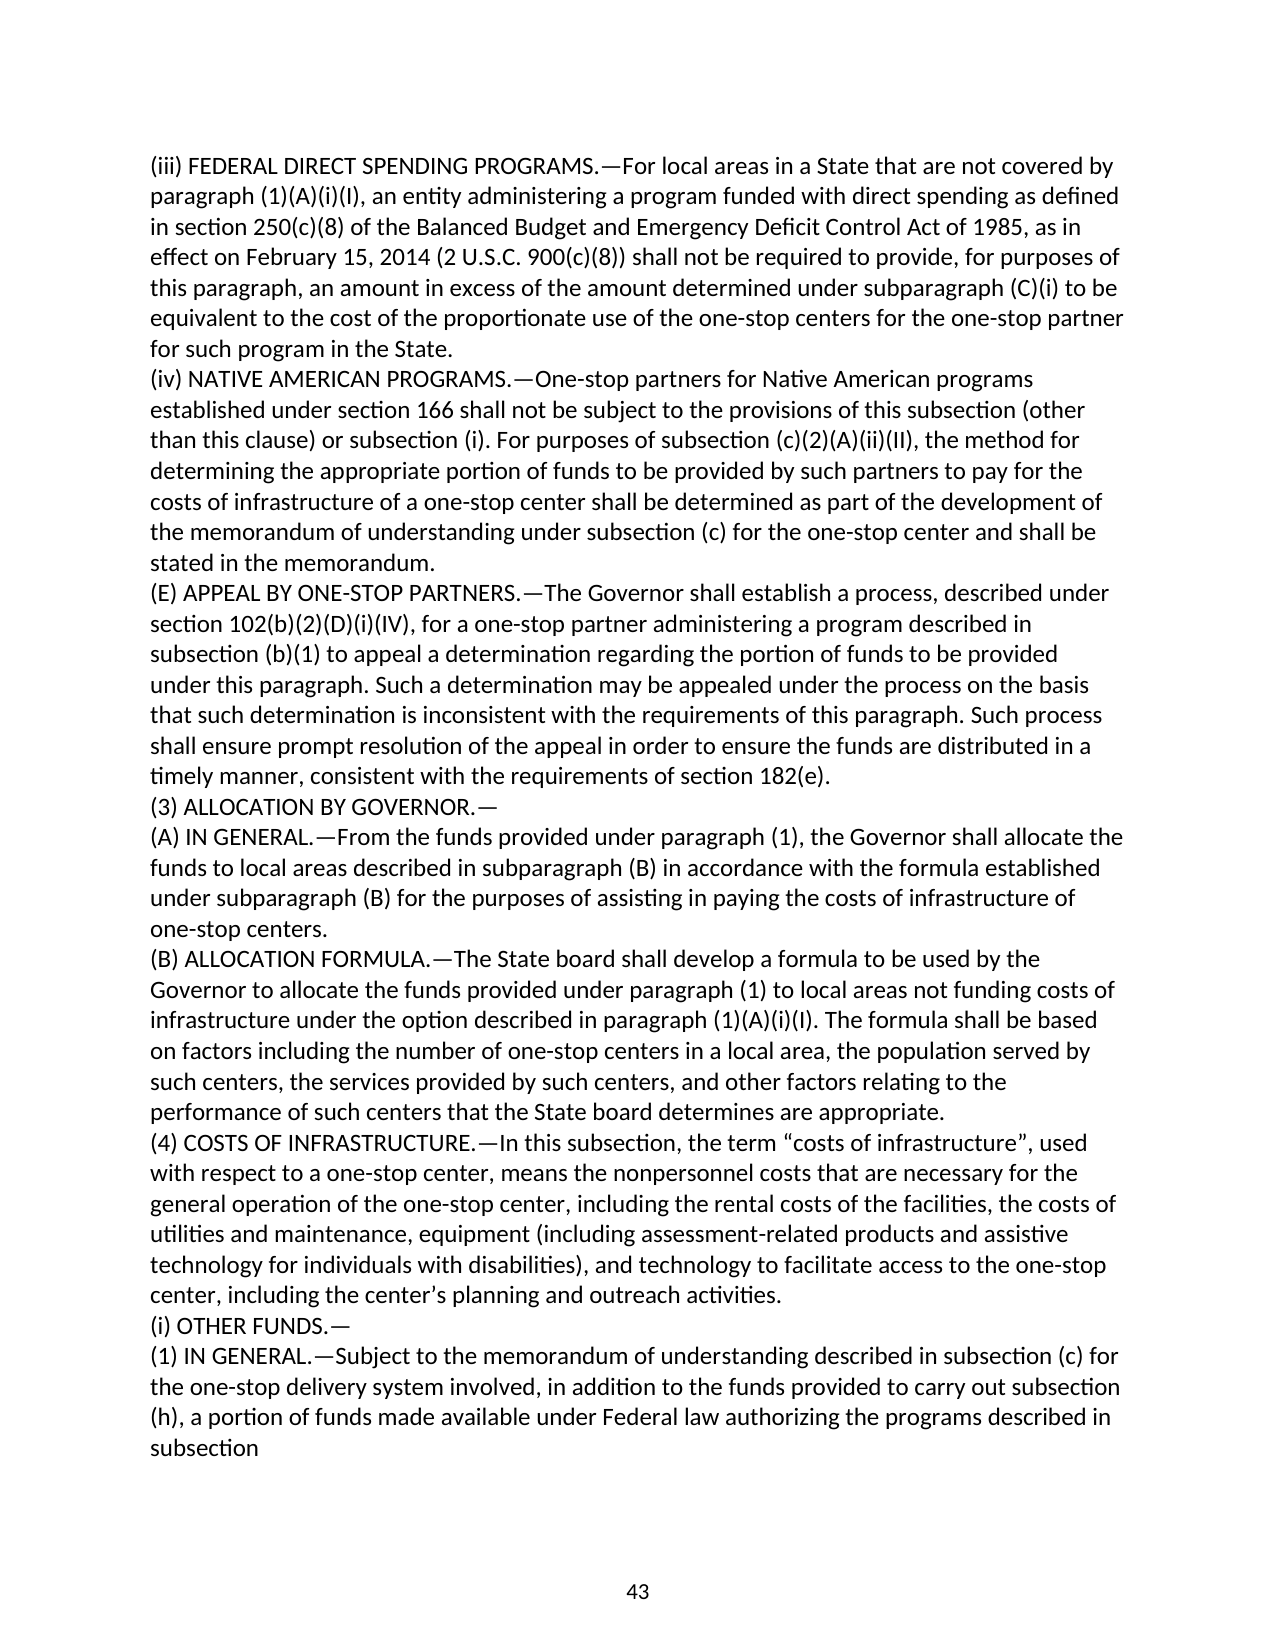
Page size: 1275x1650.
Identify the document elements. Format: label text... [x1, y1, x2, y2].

text (E) APPEAL BY ONE-STOP PARTNERS.—The Governor shall establish a process, described under section 102(b)(2)(D)(i)(IV), for a one-stop partner administering a program described in subsection (b)(1) to appeal a determination regarding the portion of funds to be provided under this paragraph. Such a determination may be appealed under the process on the basis that such determination is inconsistent with the requirements of this paragraph. Such process shall ensure prompt resolution of the appeal in order to ensure the funds are distributed in a timely manner, consistent with the requirements of section 182(e). [150, 577, 1125, 791]
text (A) IN GENERAL.—From the funds provided under paragraph (1), the Governor shall allocate the funds to local areas described in subparagraph (B) in accordance with the formula established under subparagraph (B) for the purposes of assisting in paying the costs of infrastructure of one-stop centers. [150, 821, 1125, 943]
text (i) OTHER FUNDS.— [150, 1310, 1125, 1340]
text (iii) FEDERAL DIRECT SPENDING PROGRAMS.—For local areas in a State that are not covered by paragraph (1)(A)(i)(I), an entity administering a program funded with direct spending as defined in section 250(c)(8) of the Balanced Budget and Emergency Deficit Control Act of 1985, as in effect on February 15, 2014 (2 U.S.C. 900(c)(8)) shall not be required to provide, for purposes of this paragraph, an amount in excess of the amount determined under subparagraph (C)(i) to be equivalent to the cost of the proportionate use of the one-stop centers for the one-stop partner for such program in the State. [150, 150, 1125, 364]
text (4) COSTS OF INFRASTRUCTURE.—In this subsection, the term “costs of infrastructure”, used with respect to a one-stop center, means the nonpersonnel costs that are necessary for the general operation of the one-stop center, including the rental costs of the facilities, the costs of utilities and maintenance, equipment (including assessment-related products and assistive technology for individuals with disabilities), and technology to facilitate access to the one-stop center, including the center’s planning and outreach activities. [150, 1127, 1125, 1310]
text (B) ALLOCATION FORMULA.—The State board shall develop a formula to be used by the Governor to allocate the funds provided under paragraph (1) to local areas not funding costs of infrastructure under the option described in paragraph (1)(A)(i)(I). The formula shall be based on factors including the number of one-stop centers in a local area, the population served by such centers, the services provided by such centers, and other factors relating to the performance of such centers that the State board determines are appropriate. [150, 943, 1125, 1127]
text (1) IN GENERAL.—Subject to the memorandum of understanding described in subsection (c) for the one-stop delivery system involved, in addition to the funds provided to carry out subsection (h), a portion of funds made available under Federal law authorizing the programs described in subsection [150, 1340, 1125, 1462]
text (3) ALLOCATION BY GOVERNOR.— [150, 791, 1125, 821]
text (iv) NATIVE AMERICAN PROGRAMS.—One-stop partners for Native American programs established under section 166 shall not be subject to the provisions of this subsection (other than this clause) or subsection (i). For purposes of subsection (c)(2)(A)(ii)(II), the method for determining the appropriate portion of funds to be provided by such partners to pay for the costs of infrastructure of a one-stop center shall be determined as part of the development of the memorandum of understanding under subsection (c) for the one-stop center and shall be stated in the memorandum. [150, 364, 1125, 577]
